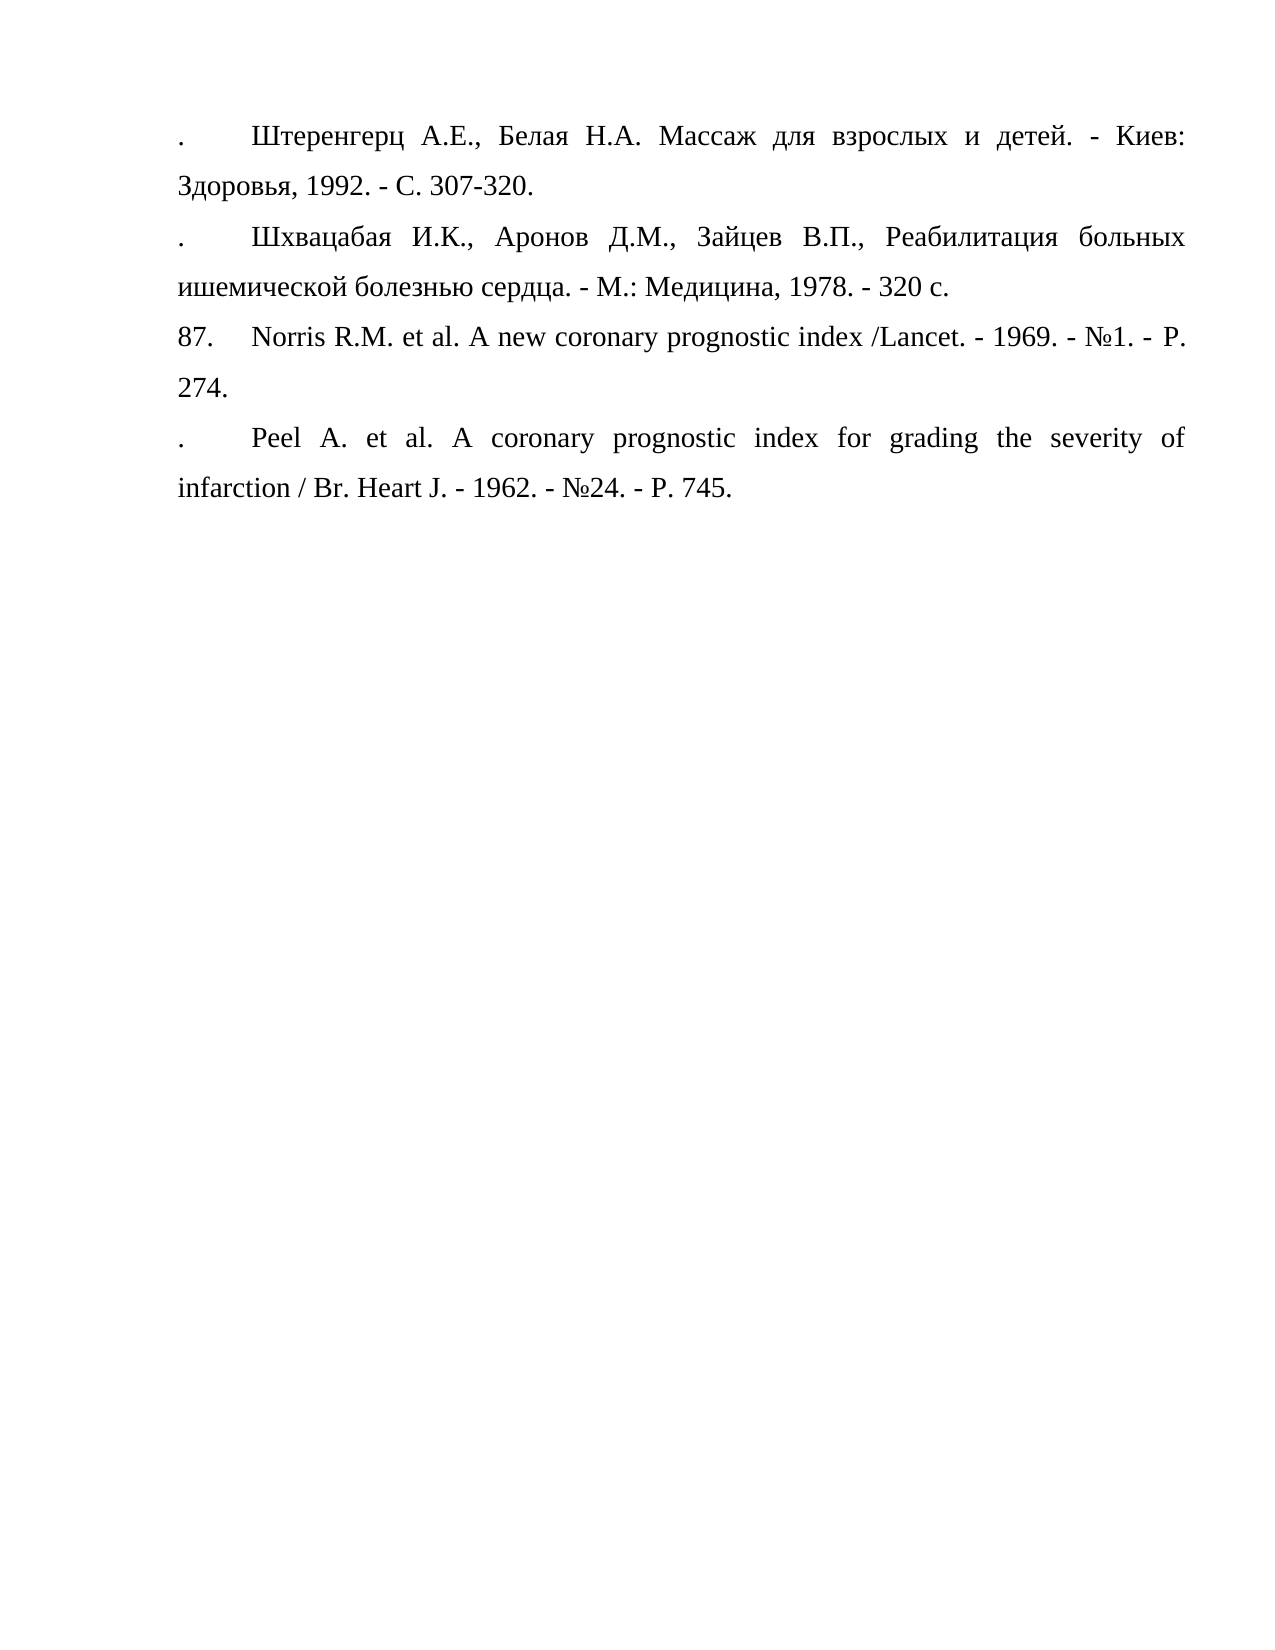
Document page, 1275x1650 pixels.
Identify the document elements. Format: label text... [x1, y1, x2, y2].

text . Штеренгерц А.Е., Белая Н.А. Массаж для взрослых и детей. - Киев: Здоровья, 1992. - С. 307-320. [177, 118, 1186, 202]
text . Peel A. et al. A coronary prognostic index for grading the severity of infarction / Br. Heart J. - 1962. - №24. - Р. 745. [177, 420, 1186, 504]
text 87. Norris R.M. et al. A new coronary prognostic index /Lancet. - 1969. - №1. - Р. 274. [177, 319, 1186, 403]
text . Шхвацабая И.К., Аронов Д.М., Зайцев В.П., Реабилитация больных ишемической болезнью сердца. - М.: Медицина, 1978. - 320 с. [177, 219, 1186, 303]
